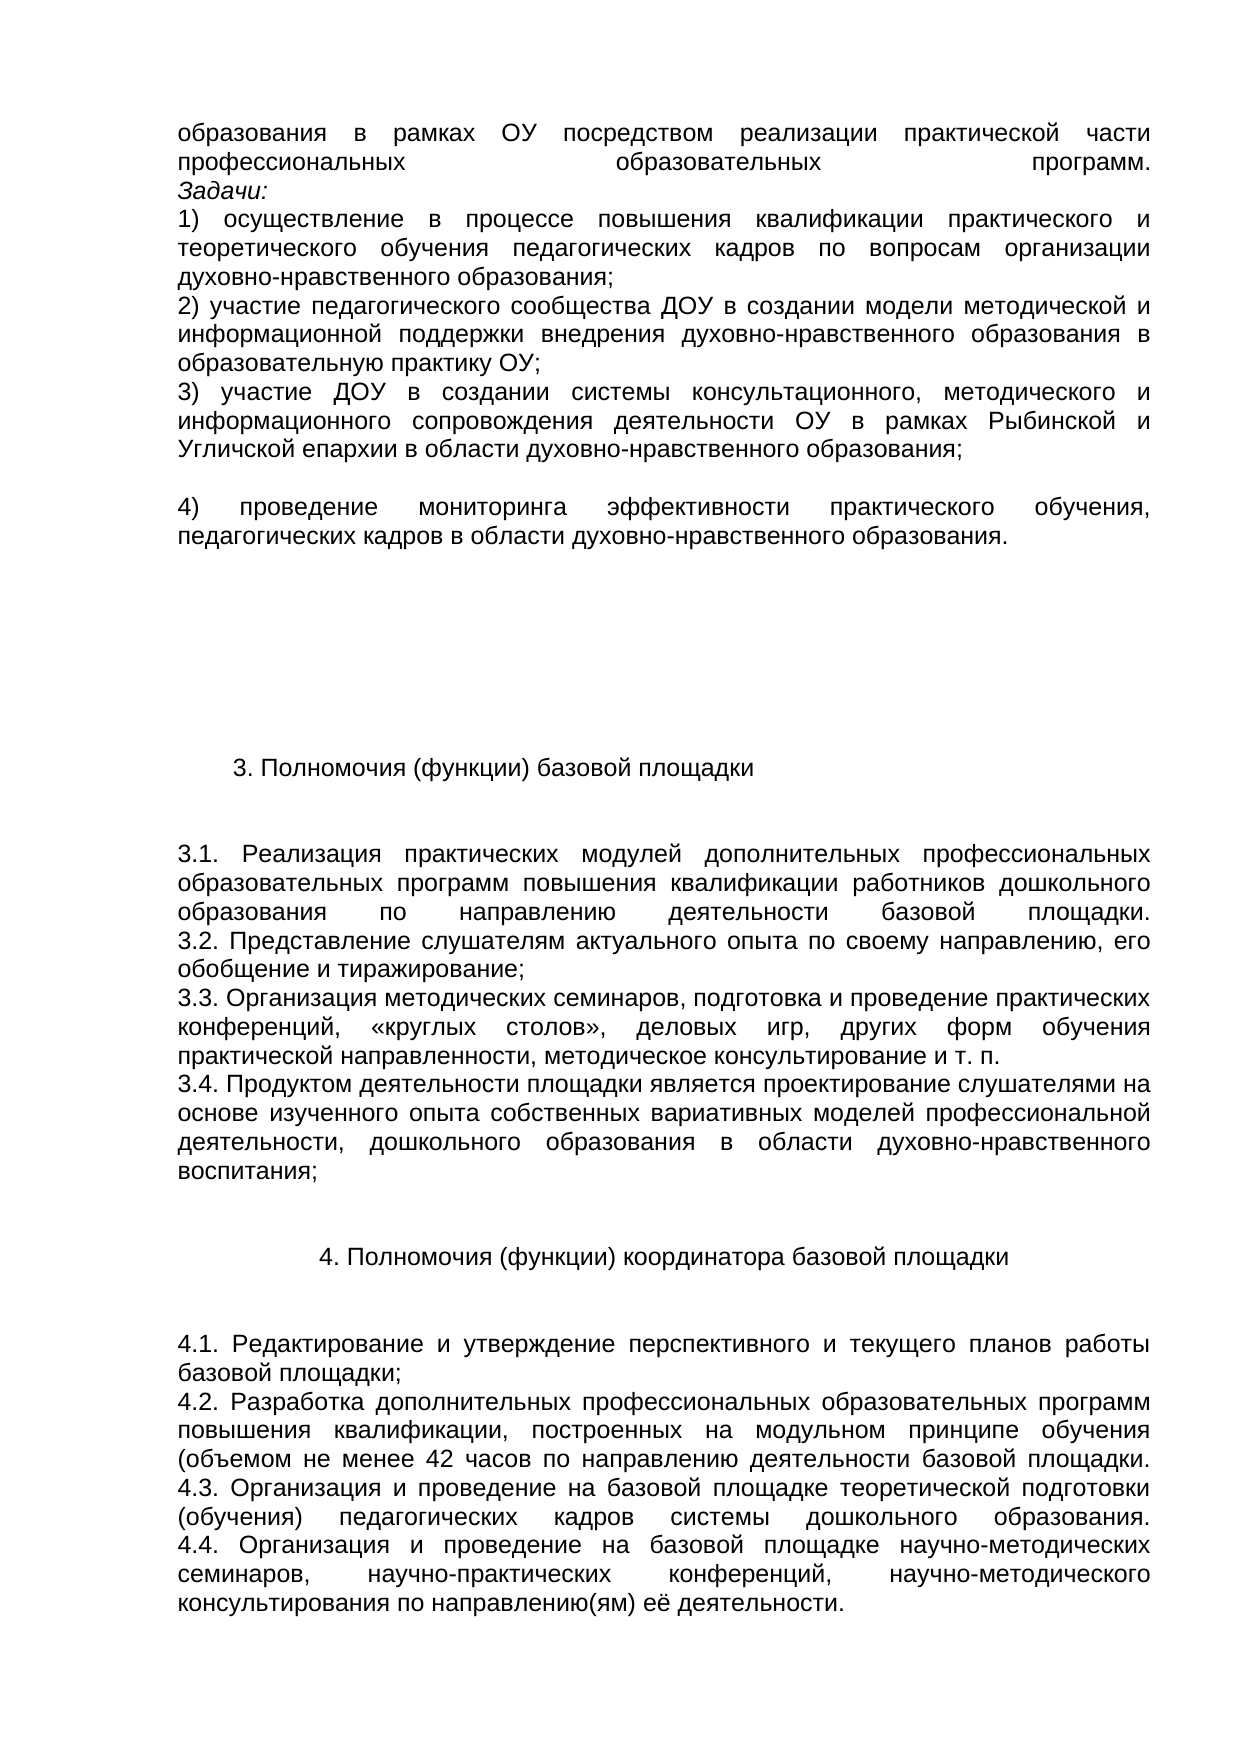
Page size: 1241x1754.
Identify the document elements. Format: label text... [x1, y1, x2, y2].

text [177, 118, 1152, 291]
text 2) участие педагогического сообщества ДОУ в создании модели методической и информационной поддержки внедрения духовно-нравственного образования в образовательную практику ОУ; [177, 291, 1152, 377]
text 3.1. Реализация практических модулей дополнительных профессиональных образовательных программ повышения квалификации работников дошкольного образования по направлению деятельности базовой площадки. 3.2. Представление слушателям актуального опыта по своему направлению, его обобщение и тиражирование; [177, 811, 1152, 983]
text 4) проведение мониторинга эффективности практического обучения, педагогических кадров в области духовно-нравственного образования. [177, 492, 1152, 550]
text 4.1. Редактирование и утверждение перспективного и текущего планов работы базовой площадки; [177, 1300, 1152, 1386]
text 4.2. Разработка дополнительных профессиональных образовательных программ повышения квалификации, построенных на модульном принципе обучения (объемом не менее 42 часов по направлению деятельности базовой площадки. 4.3. Организация и проведение на базовой площадке теоретической подготовки (обучения) педагогических кадров системы дошкольного образования. 4.4. Организация и проведение на базовой площадке научно-методических семинаров, научно-практических конференций, научно-методического консультирования по направлению(ям) её деятельности. [177, 1386, 1152, 1616]
text 3.4. Продуктом деятельности площадки является проектирование слушателями на основе изученного опыта собственных вариативных моделей профессиональной деятельности, дошкольного образования в области духовно-нравственного воспитания; [177, 1069, 1152, 1184]
text 3.3. Организация методических семинаров, подготовка и проведение практических конференций, «круглых столов», деловых игр, других форм обучения практической направленности, методическое консультирование и т. п. [177, 983, 1152, 1069]
text 4. Полномочия (функции) координатора базовой площадки [177, 1213, 1152, 1271]
text 3) участие ДОУ в создании системы консультационного, методического и информационного сопровождения деятельности ОУ в рамках Рыбинской и Угличской епархии в области духовно-нравственного образования; [177, 377, 1152, 463]
text 3. Полномочия (функции) базовой площадки [177, 753, 1152, 781]
